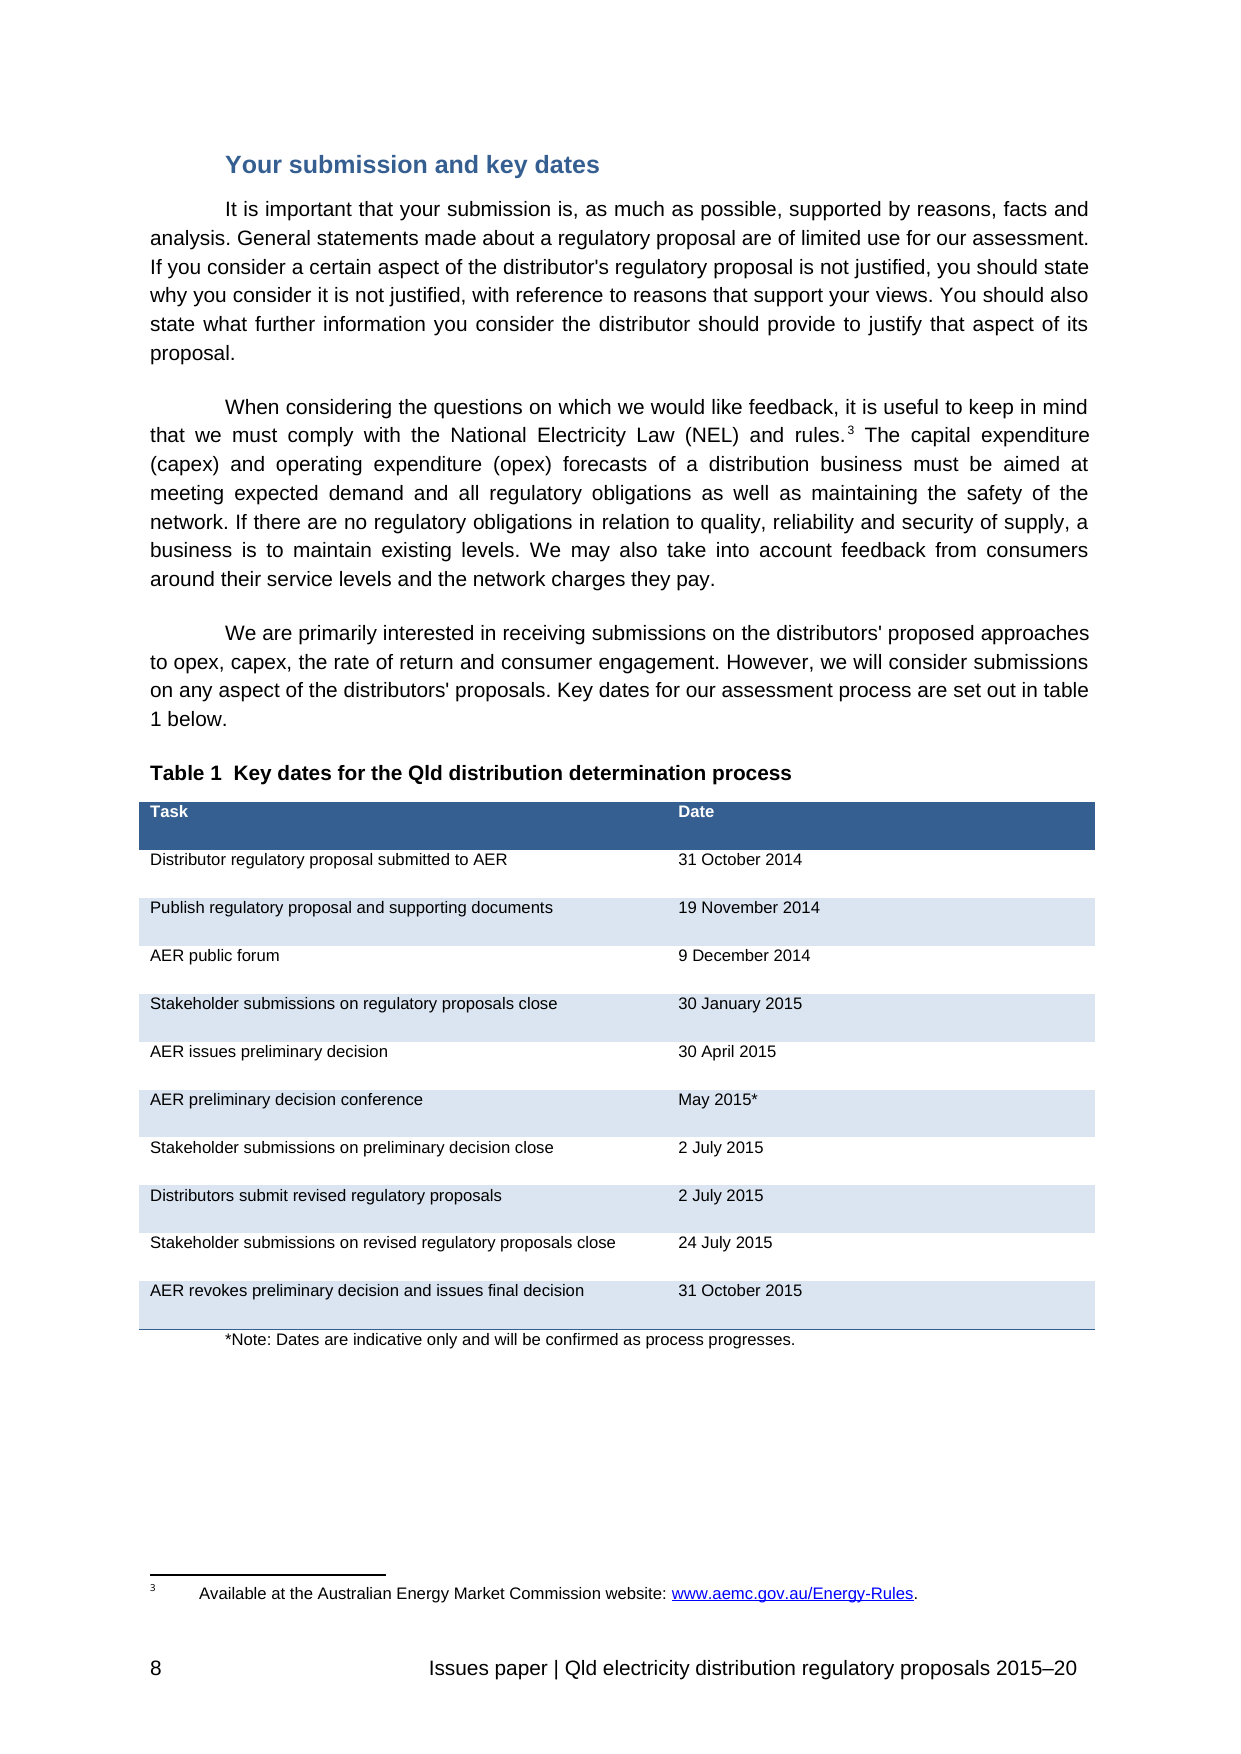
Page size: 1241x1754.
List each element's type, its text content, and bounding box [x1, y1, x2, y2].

table_cell Distributors submit revised regulatory proposals [139, 1185, 667, 1233]
table_cell 9 December 2014 [667, 946, 1095, 994]
table_cell 19 November 2014 [667, 898, 1095, 946]
table_header Task [139, 802, 667, 850]
table_cell AER issues preliminary decision [139, 1042, 667, 1089]
table_cell 2 July 2015 [667, 1138, 1095, 1185]
text *Note: Dates are indicative only and will be confirmed as process progresses. [150, 1330, 1090, 1349]
table_cell May 2015* [667, 1090, 1095, 1137]
text When considering the questions on which we would like feedback, it is useful to keep in mind that we must comply with the National Electricity Law (NEL) and rules. The capital expenditure (capex) and operating expenditure (opex) forecasts of a distribution business must be aimed at meeting expected demand and all regulatory obligations as well as maintaining the safety of the network. If there are no regulatory obligations in relation to quality, reliability and security of supply, a business is to maintain existing levels. We may also take into account feedback from consumers around their service levels and the network charges they pay. [150, 394, 1090, 591]
text Table 1 Key dates for the Qld distribution determination process [150, 761, 1090, 785]
subtitle Your submission and key dates [150, 150, 1090, 179]
table_cell AER preliminary decision conference [139, 1090, 667, 1137]
table_cell 30 April 2015 [667, 1042, 1095, 1089]
table_cell 2 July 2015 [667, 1185, 1095, 1233]
table_cell Stakeholder submissions on preliminary decision close [139, 1138, 667, 1185]
table_cell AER public forum [139, 946, 667, 994]
table_cell Stakeholder submissions on revised regulatory proposals close [139, 1233, 667, 1281]
table_cell 31 October 2015 [667, 1281, 1095, 1329]
table_header Date [667, 802, 1095, 850]
text We are primarily interested in receiving submissions on the distributors' proposed approaches to opex, capex, the rate of return and consumer engagement. However, we will consider submissions on any aspect of the distributors' proposals. Key dates for our assessment process are set out in table 1 below. [150, 621, 1090, 731]
text It is important that your submission is, as much as possible, supported by reasons, facts and analysis. General statements made about a regulatory proposal are of limited use for our assessment. If you consider a certain aspect of the distributor's regulatory proposal is not justified, you should state why you consider it is not justified, with reference to reasons that support your views. You should also state what further information you consider the distributor should provide to justify that aspect of its proposal. [150, 197, 1090, 365]
table_cell Publish regulatory proposal and supporting documents [139, 898, 667, 946]
table_cell AER revokes preliminary decision and issues final decision [139, 1281, 667, 1329]
table_cell 30 January 2015 [667, 994, 1095, 1042]
table_cell 31 October 2014 [667, 850, 1095, 898]
table_cell 24 July 2015 [667, 1233, 1095, 1281]
table_cell Stakeholder submissions on regulatory proposals close [139, 994, 667, 1042]
table_cell Distributor regulatory proposal submitted to AER [139, 850, 667, 898]
